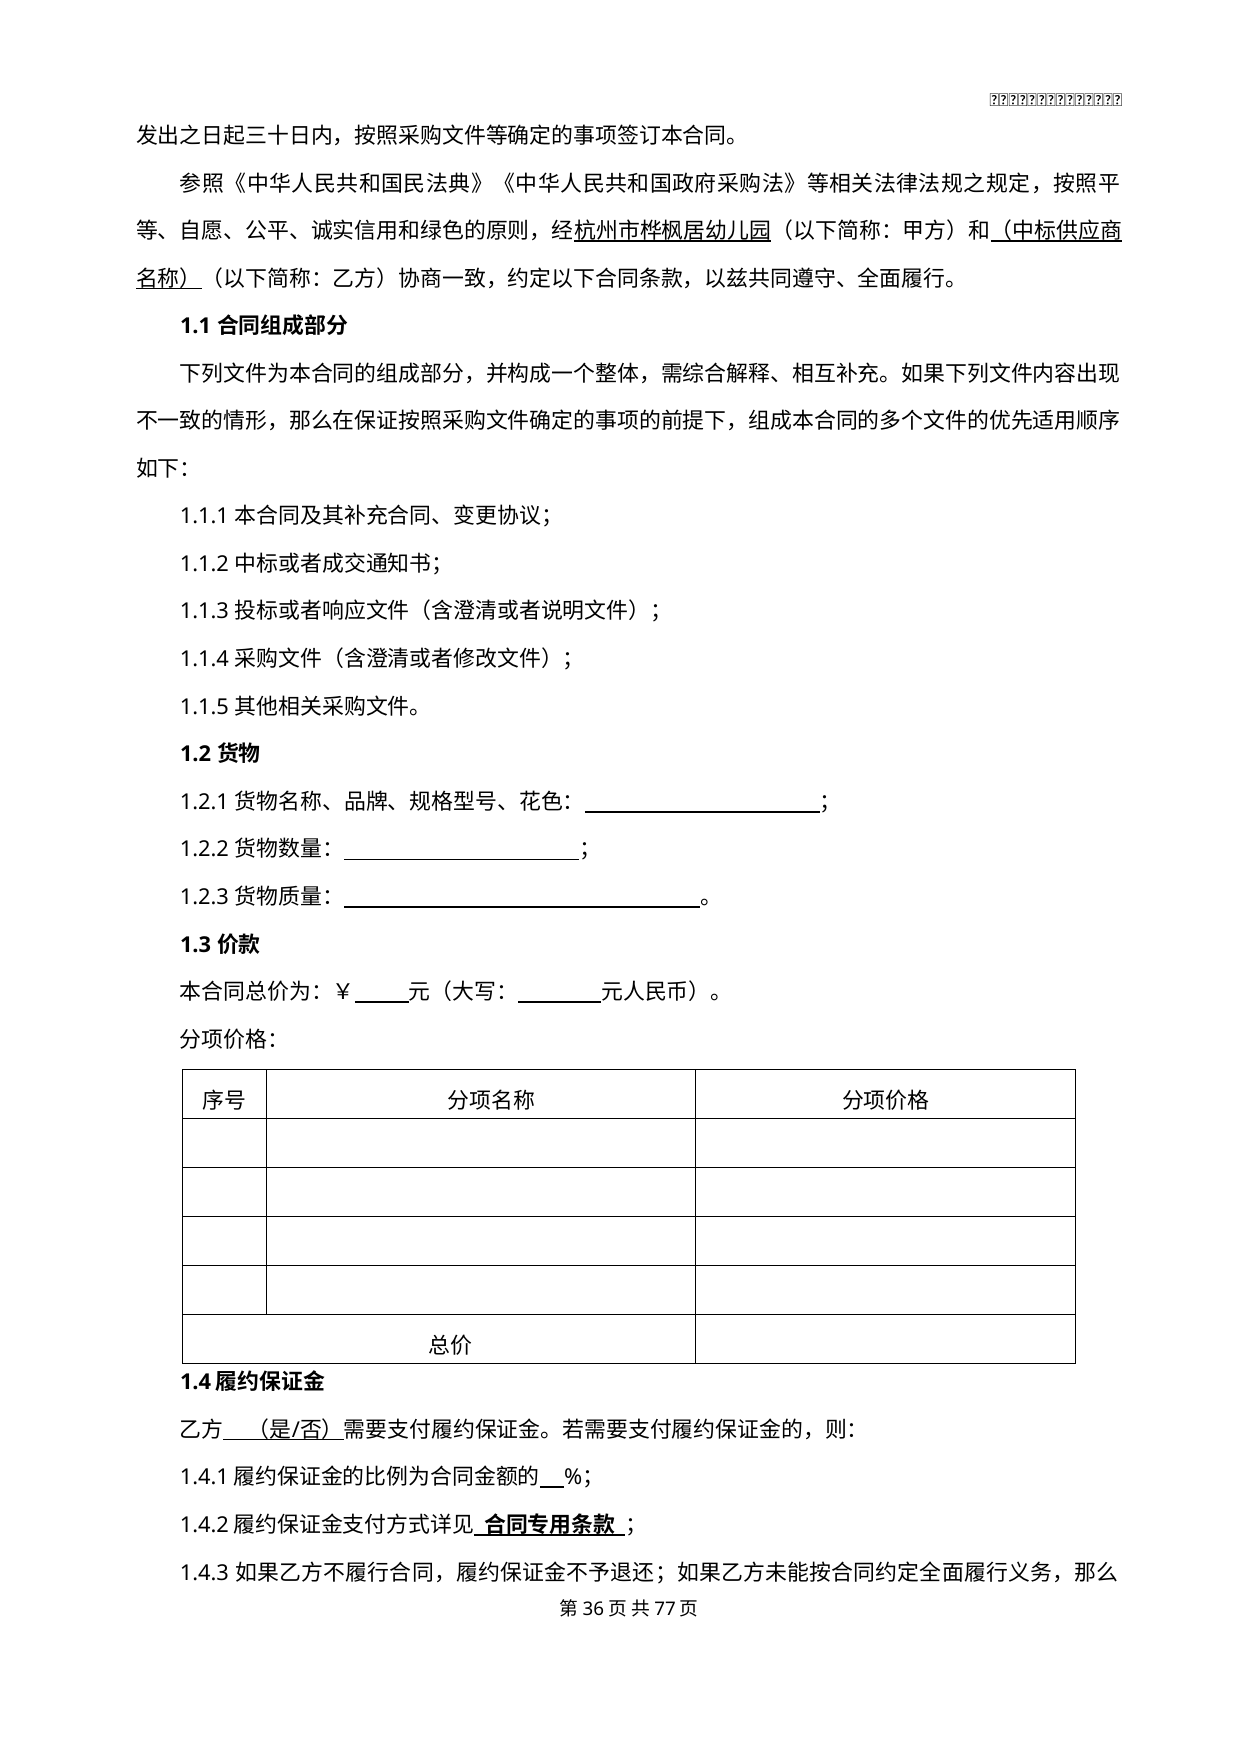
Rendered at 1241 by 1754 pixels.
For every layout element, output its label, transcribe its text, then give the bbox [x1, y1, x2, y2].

text 1.2.1 货物名称、品牌、规格型号、花色： ； [136, 784, 1122, 816]
text 1.2.3 货物质量： 。 [136, 879, 1122, 911]
table_cell [696, 1315, 1075, 1363]
text 乙方 （是/否）需要支付履约保证金。若需要支付履约保证金的，则： [136, 1412, 1122, 1443]
text 1.1.1 本合同及其补充合同、变更协议； [136, 498, 1122, 530]
table_header 分项价格 [696, 1070, 1075, 1118]
table_cell [183, 1119, 266, 1167]
text 1.2 货物 [136, 736, 1122, 768]
text 本合同总价为：￥ 元（大写： 元人民币）。 [136, 974, 1122, 1006]
text 下列文件为本合同的组成部分，并构成一个整体，需综合解释、相互补充。如果下列文件内容出现不一致的情形，那么在保证按照采购文件确定的事项的前提下，组成本合同的多个文件的优先适用顺序如下： [136, 356, 1122, 482]
text 1.1.5 其他相关采购文件。 [136, 689, 1122, 720]
table_cell [696, 1168, 1075, 1216]
table_cell [183, 1266, 266, 1314]
table_cell [267, 1217, 695, 1265]
table_cell [267, 1266, 695, 1314]
text 1.1 合同组成部分 [136, 308, 1122, 340]
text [136, 1554, 1122, 1586]
text 参照《中华人民共和国民法典》《中华人民共和国政府采购法》等相关法律法规之规定，按照平等、自愿、公平、诚实信用和绿色的原则，经杭州市桦枫居幼儿园（以下简称：甲方）和（中标供应商名称）（以下简称：乙方）协商一致，约定以下合同条款，以兹共同遵守、全面履行。 [136, 166, 1122, 292]
table_header 分项名称 [267, 1070, 695, 1118]
table_cell [183, 1217, 266, 1265]
table_cell [696, 1217, 1075, 1265]
table_header 序号 [183, 1070, 266, 1118]
table_cell [183, 1168, 266, 1216]
text 1.1.4 采购文件（含澄清或者修改文件）； [136, 641, 1122, 673]
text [136, 118, 1122, 150]
text 1.4.2履约保证金支付方式详见 合同专用条款 ； [136, 1507, 1122, 1539]
table_cell [267, 1119, 695, 1167]
table_cell [696, 1119, 1075, 1167]
text 1.2.2 货物数量： ； [136, 831, 1122, 863]
text 1.3 价款 [136, 927, 1122, 958]
table_cell [267, 1168, 695, 1216]
text 1.4履约保证金 [136, 1364, 1122, 1396]
text 1.1.2 中标或者成交通知书； [136, 546, 1122, 578]
table_cell [696, 1266, 1075, 1314]
text 1.1.3 投标或者响应文件（含澄清或者说明文件）； [136, 593, 1122, 625]
table_cell 总价 [183, 1315, 695, 1363]
text 1.4.1履约保证金的比例为合同金额的 %； [136, 1459, 1122, 1491]
text 分项价格： [136, 1022, 1122, 1053]
